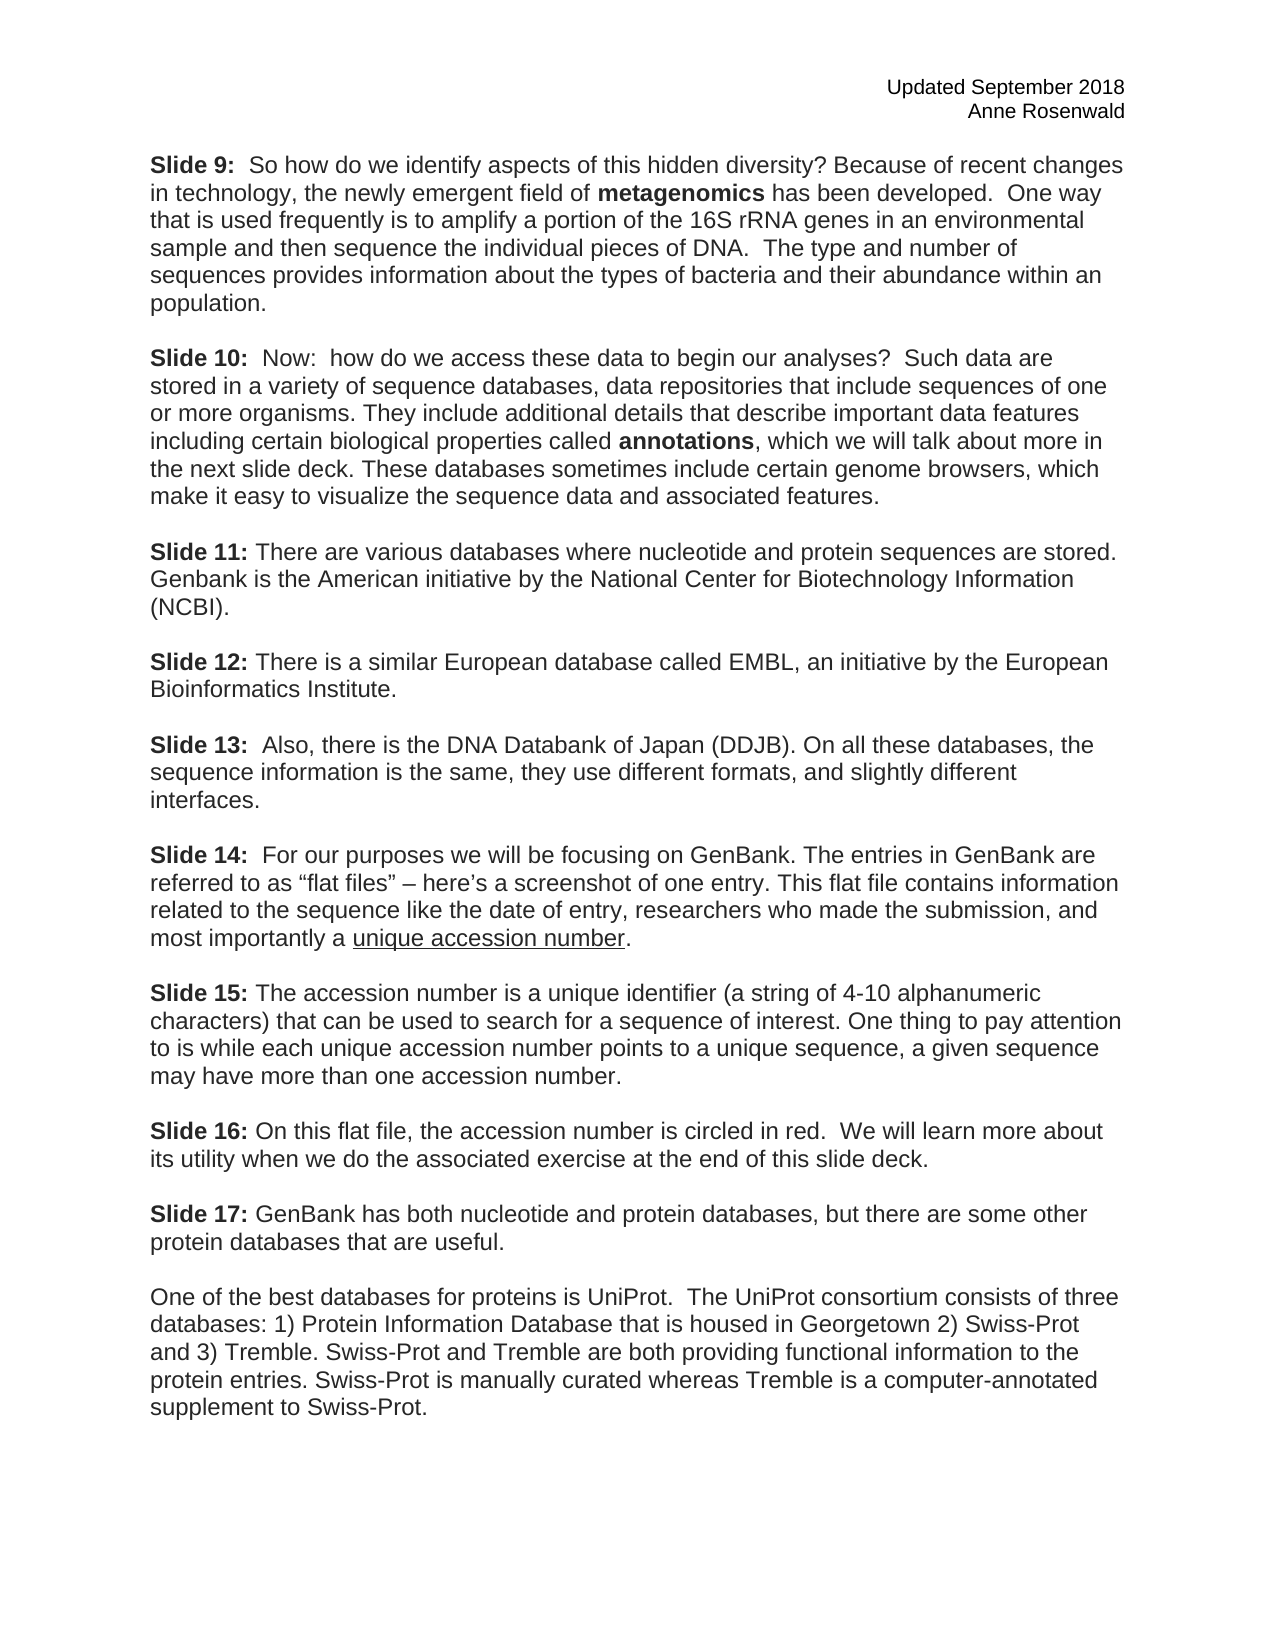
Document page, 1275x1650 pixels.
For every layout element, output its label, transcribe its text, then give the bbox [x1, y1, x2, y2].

text Slide 16: On this flat file, the accession number is circled in red. We will learn more about its utility when we do the associated exercise at the end of this slide deck. [150, 1117, 1125, 1172]
text Slide 10: Now: how do we access these data to begin our analyses? Such data are stored in a variety of sequence databases, data repositories that include sequences of one or more organisms. They include additional details that describe important data features including certain biological properties called annotations, which we will talk about more in the next slide deck. These databases sometimes include certain genome browsers, which make it easy to visualize the sequence data and associated features. [150, 344, 1125, 510]
text Slide 15: The accession number is a unique identifier (a string of 4-10 alphanumeric characters) that can be used to search for a sequence of interest. One thing to pay attention to is while each unique accession number points to a unique sequence, a given sequence may have more than one accession number. [150, 979, 1125, 1089]
text Slide 13: Also, there is the DNA Databank of Japan (DDJB). On all these databases, the sequence information is the same, they use different formats, and slightly different interfaces. [150, 731, 1125, 813]
text Slide 12: There is a similar European database called EMBL, an initiative by the European Bioinformatics Institute. [150, 648, 1125, 703]
text Slide 11: There are various databases where nucleotide and protein sequences are stored. Genbank is the American initiative by the National Center for Biotechnology Information (NCBI). [150, 537, 1125, 620]
text One of the best databases for proteins is UniProt. The UniProt consortium consists of three databases: 1) Protein Information Database that is housed in Georgetown 2) Swiss-Prot and 3) Tremble. Swiss-Prot and Tremble are both providing functional information to the protein entries. Swiss-Prot is manually curated whereas Tremble is a computer-annotated supplement to Swiss-Prot. [150, 1283, 1125, 1421]
text Slide 17: GenBank has both nucleotide and protein databases, but there are some other protein databases that are useful. [150, 1200, 1125, 1255]
text Slide 14: For our purposes we will be focusing on GenBank. The entries in GenBank are referred to as “flat files” – here’s a screenshot of one entry. This flat file contains information related to the sequence like the date of entry, researchers who made the submission, and most importantly a unique accession number. [150, 841, 1125, 951]
text Slide 9: So how do we identify aspects of this hidden diversity? Because of recent changes in technology, the newly emergent field of metagenomics has been developed. One way that is used frequently is to amplify a portion of the 16S rRNA genes in an environmental sample and then sequence the individual pieces of DNA. The type and number of sequences provides information about the types of bacteria and their abundance within an population. [150, 151, 1125, 317]
